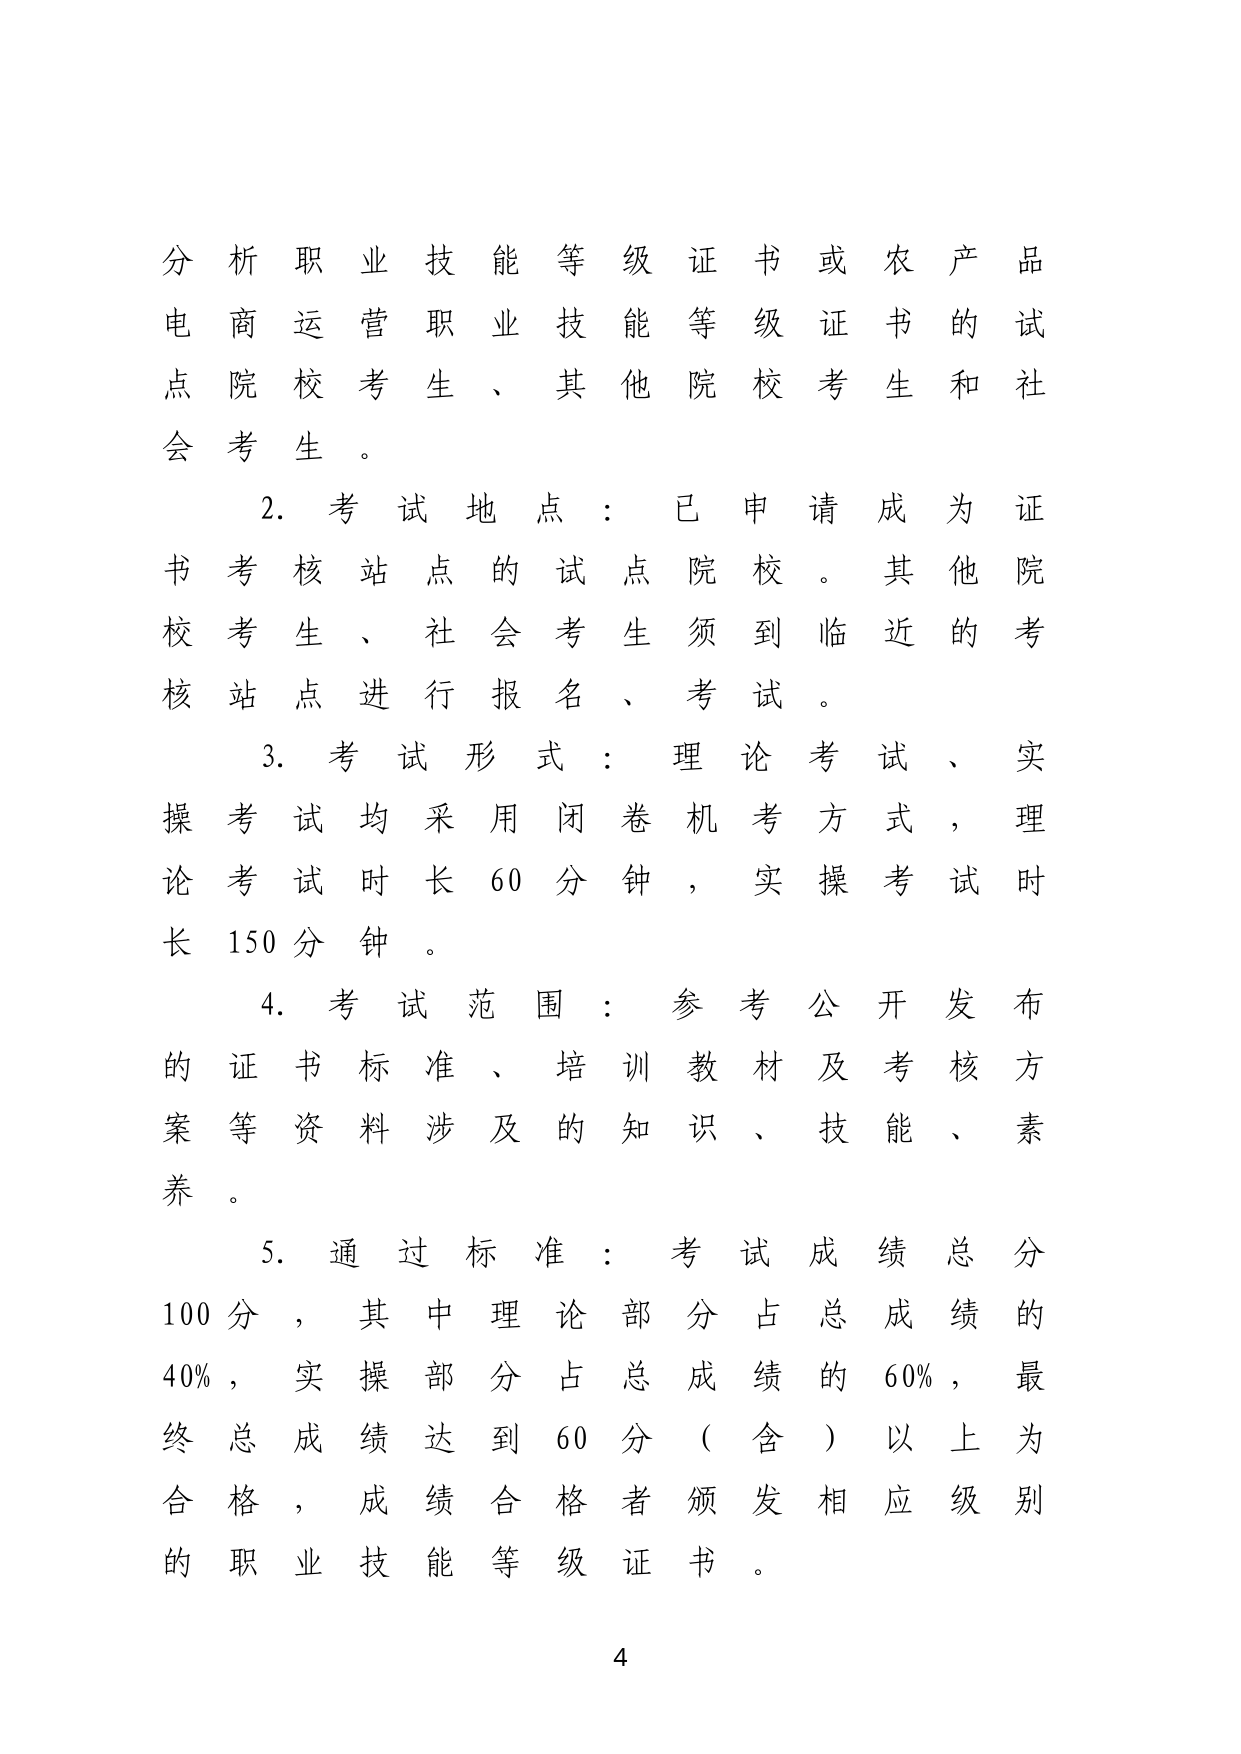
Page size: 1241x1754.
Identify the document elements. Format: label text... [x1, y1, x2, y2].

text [161, 228, 1079, 476]
text 2.考试地点：已申请成为证书考核站点的试点院校。其他院校考生、社会考生须到临近的考核站点进行报名、考试。 [161, 476, 1079, 723]
text 3.考试形式：理论考试、实操考试均采用闭卷机考方式，理论考试时长60分钟，实操考试时长150分钟。 [161, 723, 1079, 971]
text 4.考试范围：参考公开发布的证书标准、培训教材及考核方案等资料涉及的知识、技能、素养。 [161, 971, 1079, 1219]
text 5.通过标准：考试成绩总分100分，其中理论部分占总成绩的40%，实操部分占总成绩的60%，最终总成绩达到60分（含）以上为合格，成绩合格者颁发相应级别的职业技能等级证书。 [161, 1219, 1079, 1591]
